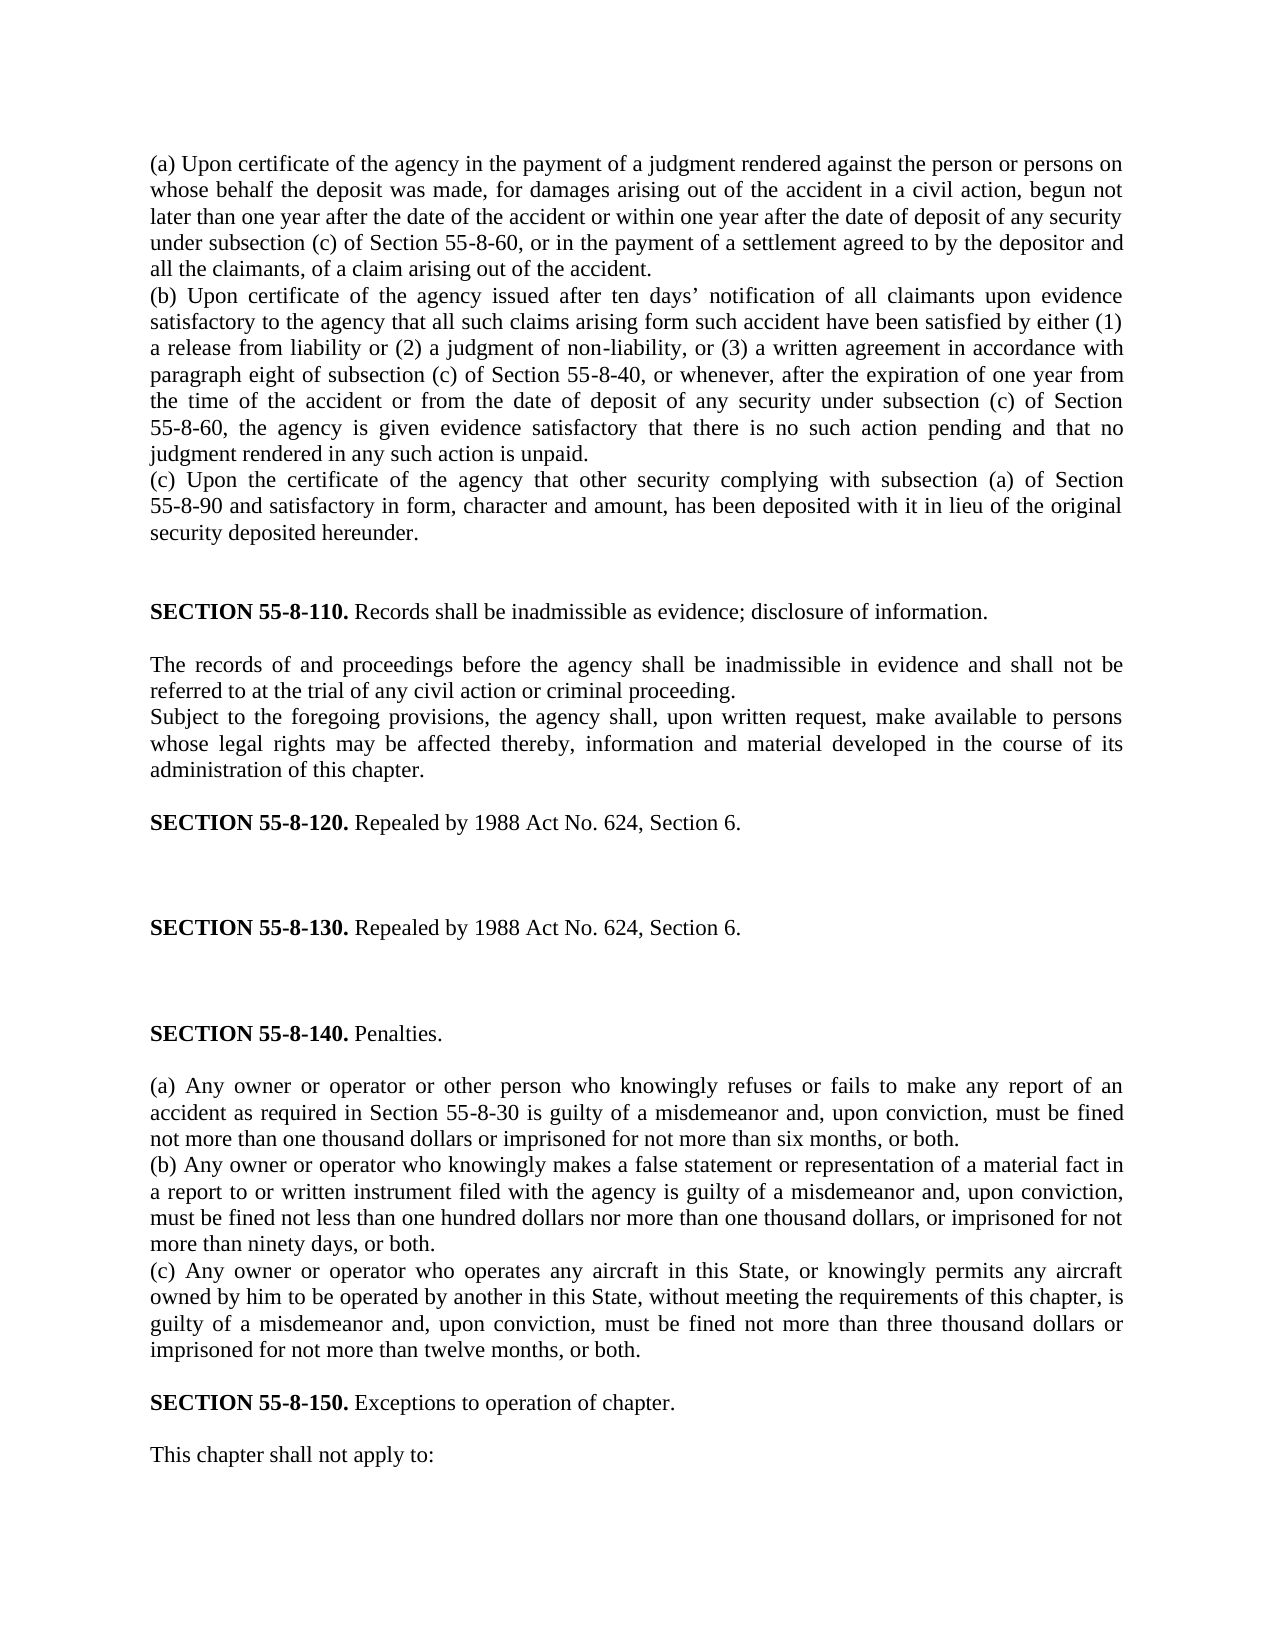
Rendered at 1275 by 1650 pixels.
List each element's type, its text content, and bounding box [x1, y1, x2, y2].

text SECTION 55-8-140. Penalties. [150, 1020, 1125, 1046]
text (b) Upon certificate of the agency issued after ten days’ notification of all claimants upon evidence satisfactory to the agency that all such claims arising form such accident have been satisfied by either (1) a release from liability or (2) a judgment of non-liability, or (3) a written agreement in accordance with paragraph eight of subsection (c) of Section 55-8-40, or whenever, after the expiration of one year from the time of the accident or from the date of deposit of any security under subsection (c) of Section 55-8-60, the agency is given evidence satisfactory that there is no such action pending and that no judgment rendered in any such action is unpaid. [150, 282, 1125, 466]
text (c) Upon the certificate of the agency that other security complying with subsection (a) of Section 55-8-90 and satisfactory in form, character and amount, has been deposited with it in lieu of the original security deposited hereunder. [150, 466, 1125, 545]
text (a) Upon certificate of the agency in the payment of a judgment rendered against the person or persons on whose behalf the deposit was made, for damages arising out of the accident in a civil action, begun not later than one year after the date of the accident or within one year after the date of deposit of any security under subsection (c) of Section 55-8-60, or in the payment of a settlement agreed to by the depositor and all the claimants, of a claim arising out of the accident. [150, 150, 1125, 282]
text SECTION 55-8-110. Records shall be inadmissible as evidence; disclosure of information. [150, 598, 1125, 624]
text SECTION 55-8-120. Repealed by 1988 Act No. 624, Section 6. [150, 809, 1125, 835]
text The records of and proceedings before the agency shall be inadmissible in evidence and shall not be referred to at the trial of any civil action or criminal proceeding. [150, 651, 1125, 703]
text This chapter shall not apply to: [150, 1441, 1125, 1468]
text (a) Any owner or operator or other person who knowingly refuses or fails to make any report of an accident as required in Section 55-8-30 is guilty of a misdemeanor and, upon conviction, must be fined not more than one thousand dollars or imprisoned for not more than six months, or both. [150, 1072, 1125, 1151]
text (b) Any owner or operator who knowingly makes a false statement or representation of a material fact in a report to or written instrument filed with the agency is guilty of a misdemeanor and, upon conviction, must be fined not less than one hundred dollars nor more than one thousand dollars, or imprisoned for not more than ninety days, or both. [150, 1151, 1125, 1257]
text Subject to the foregoing provisions, the agency shall, upon written request, make available to persons whose legal rights may be affected thereby, information and material developed in the course of its administration of this chapter. [150, 703, 1125, 782]
text (c) Any owner or operator who operates any aircraft in this State, or knowingly permits any aircraft owned by him to be operated by another in this State, without meeting the requirements of this chapter, is guilty of a misdemeanor and, upon conviction, must be fined not more than three thousand dollars or imprisoned for not more than twelve months, or both. [150, 1257, 1125, 1362]
text SECTION 55-8-150. Exceptions to operation of chapter. [150, 1389, 1125, 1415]
text SECTION 55-8-130. Repealed by 1988 Act No. 624, Section 6. [150, 914, 1125, 941]
